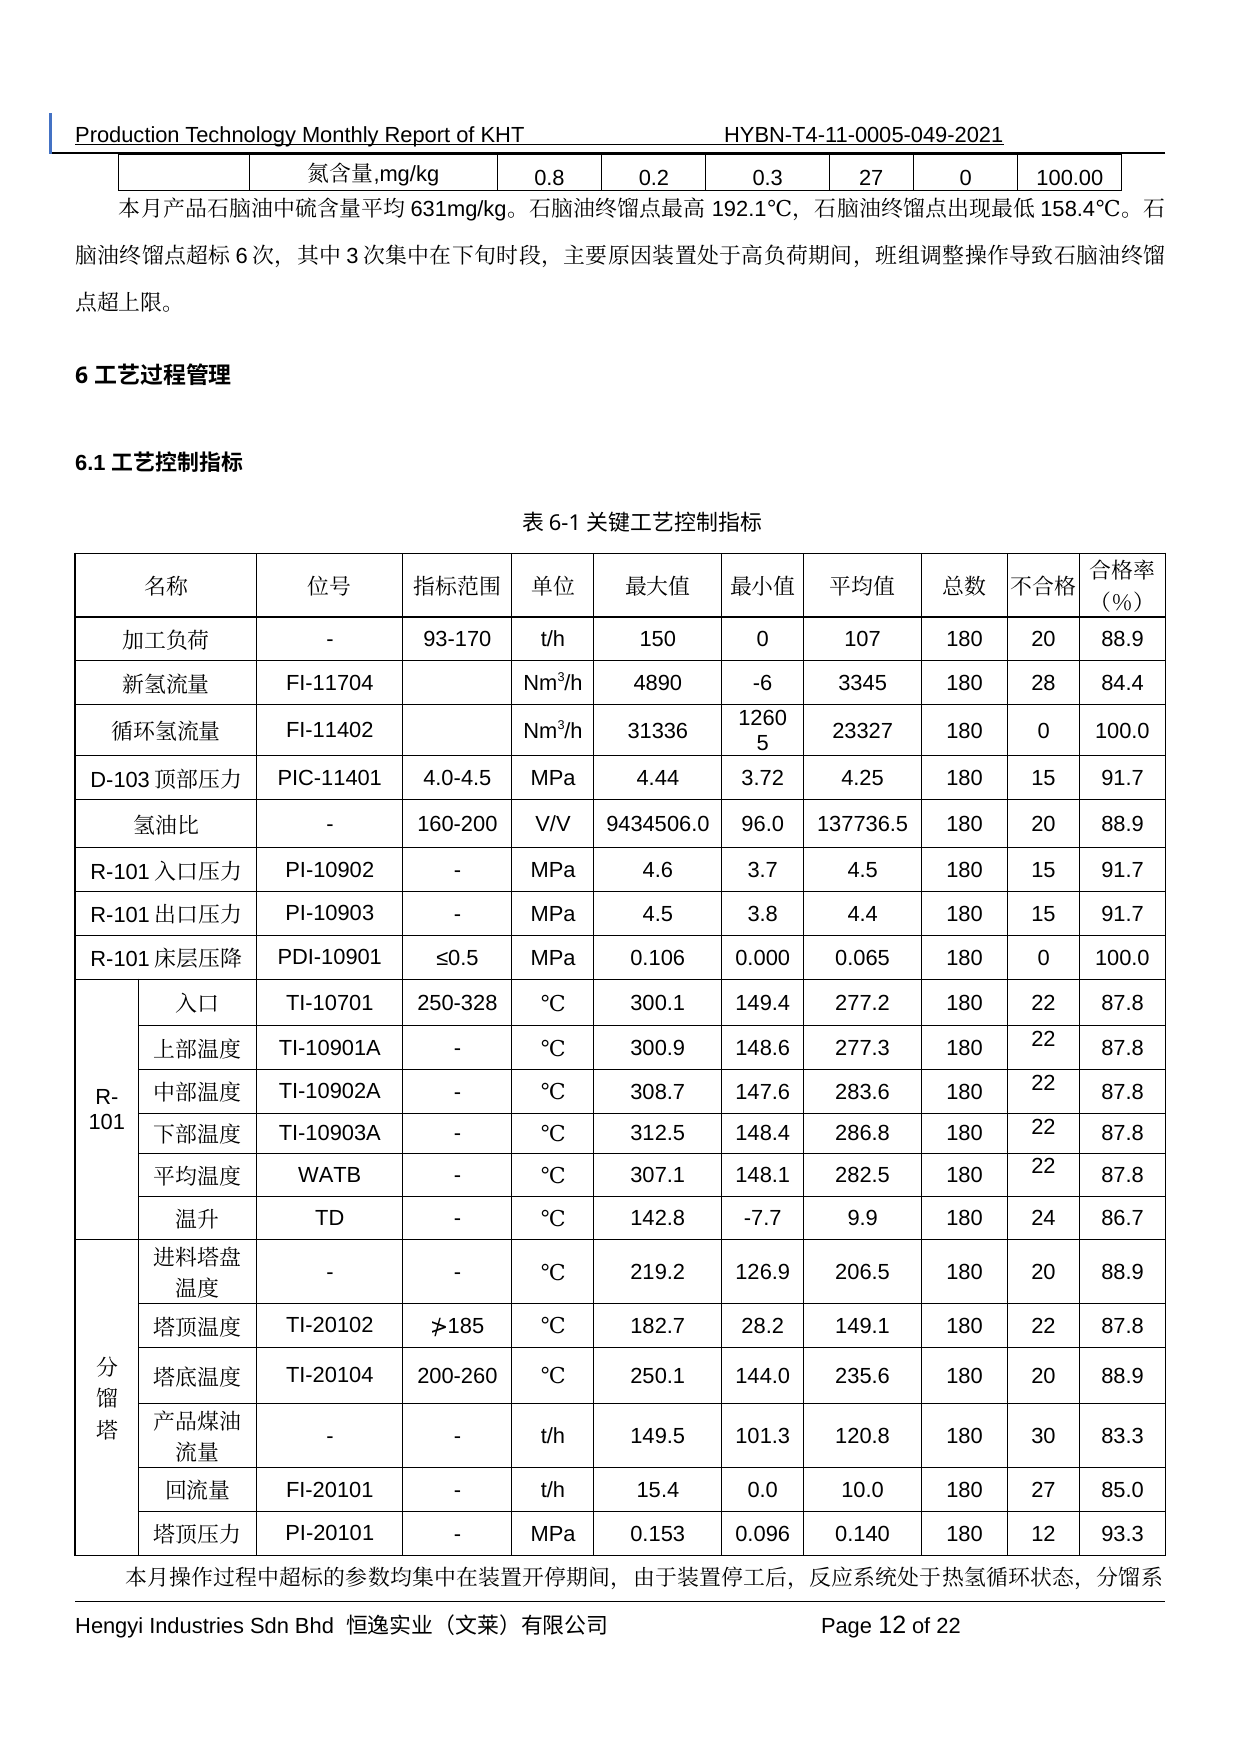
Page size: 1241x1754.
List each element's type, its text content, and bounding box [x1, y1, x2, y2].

table_cell 3345 [804, 661, 921, 704]
table_cell [403, 705, 511, 755]
table_cell 10.0 [804, 1468, 921, 1511]
table_cell TI-10701 [257, 980, 402, 1025]
table_cell 塔顶温度 [139, 1304, 256, 1347]
table_cell t/h [512, 618, 593, 660]
table_cell - [257, 1404, 402, 1467]
table_cell 100.0 [1080, 936, 1165, 978]
table_cell 180 [922, 892, 1007, 935]
table_cell 180 [922, 1404, 1007, 1467]
table_cell 27 [1008, 1468, 1079, 1511]
table_cell 3.8 [722, 892, 803, 935]
table_cell 180 [922, 1512, 1007, 1554]
table_cell 180 [922, 1348, 1007, 1403]
table_cell 0.153 [594, 1512, 721, 1554]
table_cell 0.2 [602, 155, 705, 190]
table_cell 149.5 [594, 1404, 721, 1467]
table_cell ℃ [512, 1154, 593, 1196]
table_cell 9.9 [804, 1197, 921, 1239]
table_cell 150 [594, 618, 721, 660]
table_cell - [257, 800, 402, 847]
table_cell ℃ [512, 1070, 593, 1112]
table_cell PI-10903 [257, 892, 402, 935]
table_cell R-101 [76, 980, 138, 1239]
table_cell 180 [922, 1114, 1007, 1152]
table_cell 91.7 [1080, 892, 1165, 935]
table_cell 22 [1008, 1070, 1079, 1112]
table_cell 86.7 [1080, 1197, 1165, 1239]
table_header 名称 [76, 554, 256, 616]
table_cell 307.1 [594, 1154, 721, 1196]
table_cell MPa [512, 936, 593, 978]
table_cell 0.106 [594, 936, 721, 978]
table_cell 250-328 [403, 980, 511, 1025]
table_cell 4.44 [594, 756, 721, 799]
table_cell FI-20101 [257, 1468, 402, 1511]
table_cell 88.9 [1080, 618, 1165, 660]
table_cell ℃ [512, 980, 593, 1025]
table_cell - [403, 848, 511, 891]
table_cell 3.72 [722, 756, 803, 799]
table_cell 22 [1008, 1154, 1079, 1196]
table_cell ℃ [512, 1026, 593, 1069]
table_cell 300.1 [594, 980, 721, 1025]
table_header 最大值 [594, 554, 721, 616]
table_cell ≯185 [403, 1304, 511, 1347]
table_cell 83.3 [1080, 1404, 1165, 1467]
table_cell 180 [922, 1026, 1007, 1069]
table_cell MPa [512, 848, 593, 891]
table_cell 入口 [139, 980, 256, 1025]
table_cell 回流量 [139, 1468, 256, 1511]
table_cell 24 [1008, 1197, 1079, 1239]
table_cell 0 [1008, 705, 1079, 755]
table_cell 22 [1008, 1026, 1079, 1069]
table_cell 22 [1008, 980, 1079, 1025]
table_cell 235.6 [804, 1348, 921, 1403]
table_cell - [403, 1026, 511, 1069]
table_cell 180 [922, 848, 1007, 891]
table_cell 180 [922, 1240, 1007, 1303]
table_cell 126.9 [722, 1240, 803, 1303]
table_cell 180 [922, 756, 1007, 799]
table_cell 上部温度 [139, 1026, 256, 1069]
table_cell TI-10902A [257, 1070, 402, 1112]
table_cell 87.8 [1080, 1154, 1165, 1196]
table_cell 23327 [804, 705, 921, 755]
table_header 最小值 [722, 554, 803, 616]
table_cell 282.5 [804, 1154, 921, 1196]
table_cell -6 [722, 661, 803, 704]
table_cell PI-10902 [257, 848, 402, 891]
table_cell 84.4 [1080, 661, 1165, 704]
table_cell 87.8 [1080, 980, 1165, 1025]
table_cell - [403, 1197, 511, 1239]
table_cell 180 [922, 1154, 1007, 1196]
table_cell ℃ [512, 1114, 593, 1152]
text 本月产品石脑油中硫含量平均631mg/kg。石脑油终馏点最高 192.1℃，石脑油终馏点出现最低158.4℃。石脑油终馏点超标6次，其中3次集中在下旬时段，主要原因装置处于高负荷期间，班组调整操作导致石脑油终馏点超上限。 [75, 191, 1165, 317]
table_cell FI-11704 [257, 661, 402, 704]
table_cell 温升 [139, 1197, 256, 1239]
subtitle 6 工艺过程管理 [75, 357, 1165, 391]
table_cell 96.0 [722, 800, 803, 847]
table_cell MPa [512, 892, 593, 935]
table_cell 22 [1008, 1114, 1079, 1152]
table_cell 300.9 [594, 1026, 721, 1069]
table_cell FI-11402 [257, 705, 402, 755]
table_cell 219.2 [594, 1240, 721, 1303]
table_cell 91.7 [1080, 756, 1165, 799]
table_cell 107 [804, 618, 921, 660]
table_cell 149.4 [722, 980, 803, 1025]
table_cell 180 [922, 1070, 1007, 1112]
table_cell 4.4 [804, 892, 921, 935]
table_cell 3.7 [722, 848, 803, 891]
text 表6-1 关键工艺控制指标 [75, 505, 1165, 537]
table_cell - [403, 1512, 511, 1554]
table_cell 0.140 [804, 1512, 921, 1554]
table_cell 120.8 [804, 1404, 921, 1467]
table_cell 142.8 [594, 1197, 721, 1239]
table_cell 180 [922, 1197, 1007, 1239]
table_cell 进料塔盘温度 [139, 1240, 256, 1303]
table_cell - [257, 618, 402, 660]
table_cell ≤0.5 [403, 936, 511, 978]
table_cell ℃ [512, 1240, 593, 1303]
table_cell t/h [512, 1468, 593, 1511]
table_cell 平均温度 [139, 1154, 256, 1196]
table_cell 塔顶压力 [139, 1512, 256, 1554]
table_cell 下部温度 [139, 1114, 256, 1152]
table_cell 200-260 [403, 1348, 511, 1403]
table_cell 0.8 [498, 155, 601, 190]
table_cell ℃ [512, 1197, 593, 1239]
table_cell 85.0 [1080, 1468, 1165, 1511]
table_cell 147.6 [722, 1070, 803, 1112]
table_cell 87.8 [1080, 1114, 1165, 1152]
table_cell 180 [922, 936, 1007, 978]
table_cell 308.7 [594, 1070, 721, 1112]
table_header 合格率（％） [1080, 554, 1165, 616]
table_cell 144.0 [722, 1348, 803, 1403]
table_cell - [403, 1468, 511, 1511]
table_cell 产品煤油流量 [139, 1404, 256, 1467]
table_cell 15.4 [594, 1468, 721, 1511]
table_cell [403, 661, 511, 704]
table_cell - [257, 1240, 402, 1303]
table_cell 160-200 [403, 800, 511, 847]
table_cell 30 [1008, 1404, 1079, 1467]
table_cell PDI-10901 [257, 936, 402, 978]
table_cell 氢油比 [76, 800, 256, 847]
table_cell WATB [257, 1154, 402, 1196]
table_cell 88.9 [1080, 1240, 1165, 1303]
table_cell 250.1 [594, 1348, 721, 1403]
table_cell Nm3/h [512, 705, 593, 755]
table_cell 塔底温度 [139, 1348, 256, 1403]
table_cell 0 [1008, 936, 1079, 978]
table_cell D-103顶部压力 [76, 756, 256, 799]
table_cell 循环氢流量 [76, 705, 256, 755]
table_cell 93.3 [1080, 1512, 1165, 1554]
table_cell R-101床层压降 [76, 936, 256, 978]
table_cell 91.7 [1080, 848, 1165, 891]
table_cell 0 [914, 155, 1017, 190]
table_cell V/V [512, 800, 593, 847]
table_cell 149.1 [804, 1304, 921, 1347]
table_cell 4.5 [804, 848, 921, 891]
table_cell 312.5 [594, 1114, 721, 1152]
table_cell 286.8 [804, 1114, 921, 1152]
table_header 不合格 [1008, 554, 1079, 616]
table_cell 277.3 [804, 1026, 921, 1069]
table_cell TD [257, 1197, 402, 1239]
table_cell 4.25 [804, 756, 921, 799]
table_cell 加工负荷 [76, 618, 256, 660]
table_cell 15 [1008, 848, 1079, 891]
table_cell - [403, 1114, 511, 1152]
table_cell -7.7 [722, 1197, 803, 1239]
table_cell 4890 [594, 661, 721, 704]
table_cell 27 [830, 155, 913, 190]
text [75, 1556, 1165, 1593]
table_cell 87.8 [1080, 1026, 1165, 1069]
table_cell 182.7 [594, 1304, 721, 1347]
table_cell 9434506.0 [594, 800, 721, 847]
table_cell 4.5 [594, 892, 721, 935]
table_cell 分馏塔 [76, 1240, 138, 1554]
table_cell R-101出口压力 [76, 892, 256, 935]
table_cell 新氢流量 [76, 661, 256, 704]
table_cell 283.6 [804, 1070, 921, 1112]
table_cell 0.0 [722, 1468, 803, 1511]
subtitle 6.1 工艺控制指标 [75, 445, 1165, 477]
table_cell 0 [722, 618, 803, 660]
table_cell 101.3 [722, 1404, 803, 1467]
table_cell ℃ [512, 1304, 593, 1347]
table_cell 0.065 [804, 936, 921, 978]
table_cell 148.1 [722, 1154, 803, 1196]
table_cell - [403, 1070, 511, 1112]
table_cell Nm3/h [512, 661, 593, 704]
table_cell 20 [1008, 1348, 1079, 1403]
table_cell 0.096 [722, 1512, 803, 1554]
table_cell - [403, 892, 511, 935]
table_cell 4.0-4.5 [403, 756, 511, 799]
table_cell MPa [512, 756, 593, 799]
table_cell TI-10903A [257, 1114, 402, 1152]
table_cell TI-10901A [257, 1026, 402, 1069]
table_cell 0.3 [706, 155, 829, 190]
table_cell PI-20101 [257, 1512, 402, 1554]
table_cell 88.9 [1080, 1348, 1165, 1403]
table_cell MPa [512, 1512, 593, 1554]
table_cell 4.6 [594, 848, 721, 891]
table_header 总数 [922, 554, 1007, 616]
table_header 平均值 [804, 554, 921, 616]
table_cell 28.2 [722, 1304, 803, 1347]
table_cell 137736.5 [804, 800, 921, 847]
table_cell 中部温度 [139, 1070, 256, 1112]
table_cell 20 [1008, 800, 1079, 847]
table_cell 87.8 [1080, 1304, 1165, 1347]
table_header 位号 [257, 554, 402, 616]
table_cell 93-170 [403, 618, 511, 660]
table_cell 180 [922, 1468, 1007, 1511]
table_cell 180 [922, 661, 1007, 704]
table_cell ℃ [512, 1348, 593, 1403]
table_cell - [403, 1240, 511, 1303]
table_cell 180 [922, 800, 1007, 847]
table_cell 277.2 [804, 980, 921, 1025]
table_cell 88.9 [1080, 800, 1165, 847]
table_cell TI-20102 [257, 1304, 402, 1347]
table_cell - [403, 1154, 511, 1196]
table_cell 20 [1008, 1240, 1079, 1303]
table_cell 87.8 [1080, 1070, 1165, 1112]
table_cell - [403, 1404, 511, 1467]
table_header 指标范围 [403, 554, 511, 616]
table_cell 12 [1008, 1512, 1079, 1554]
table_cell 180 [922, 705, 1007, 755]
table_cell 15 [1008, 892, 1079, 935]
table_cell 100.0 [1080, 705, 1165, 755]
table_cell PIC-11401 [257, 756, 402, 799]
table_cell TI-20104 [257, 1348, 402, 1403]
table_cell 15 [1008, 756, 1079, 799]
table_cell 20 [1008, 618, 1079, 660]
table_cell 206.5 [804, 1240, 921, 1303]
table_cell 148.4 [722, 1114, 803, 1152]
table_cell 180 [922, 980, 1007, 1025]
table_cell 0.000 [722, 936, 803, 978]
table_cell 12605 [722, 705, 803, 755]
table_cell 氮含量,mg/kg [250, 155, 497, 190]
table_cell 22 [1008, 1304, 1079, 1347]
table_cell 28 [1008, 661, 1079, 704]
table_cell R-101入口压力 [76, 848, 256, 891]
table_cell 180 [922, 618, 1007, 660]
table_header 单位 [512, 554, 593, 616]
table_cell 180 [922, 1304, 1007, 1347]
table_cell 148.6 [722, 1026, 803, 1069]
table_cell 31336 [594, 705, 721, 755]
table_cell t/h [512, 1404, 593, 1467]
table_cell 100.00 [1018, 155, 1121, 190]
